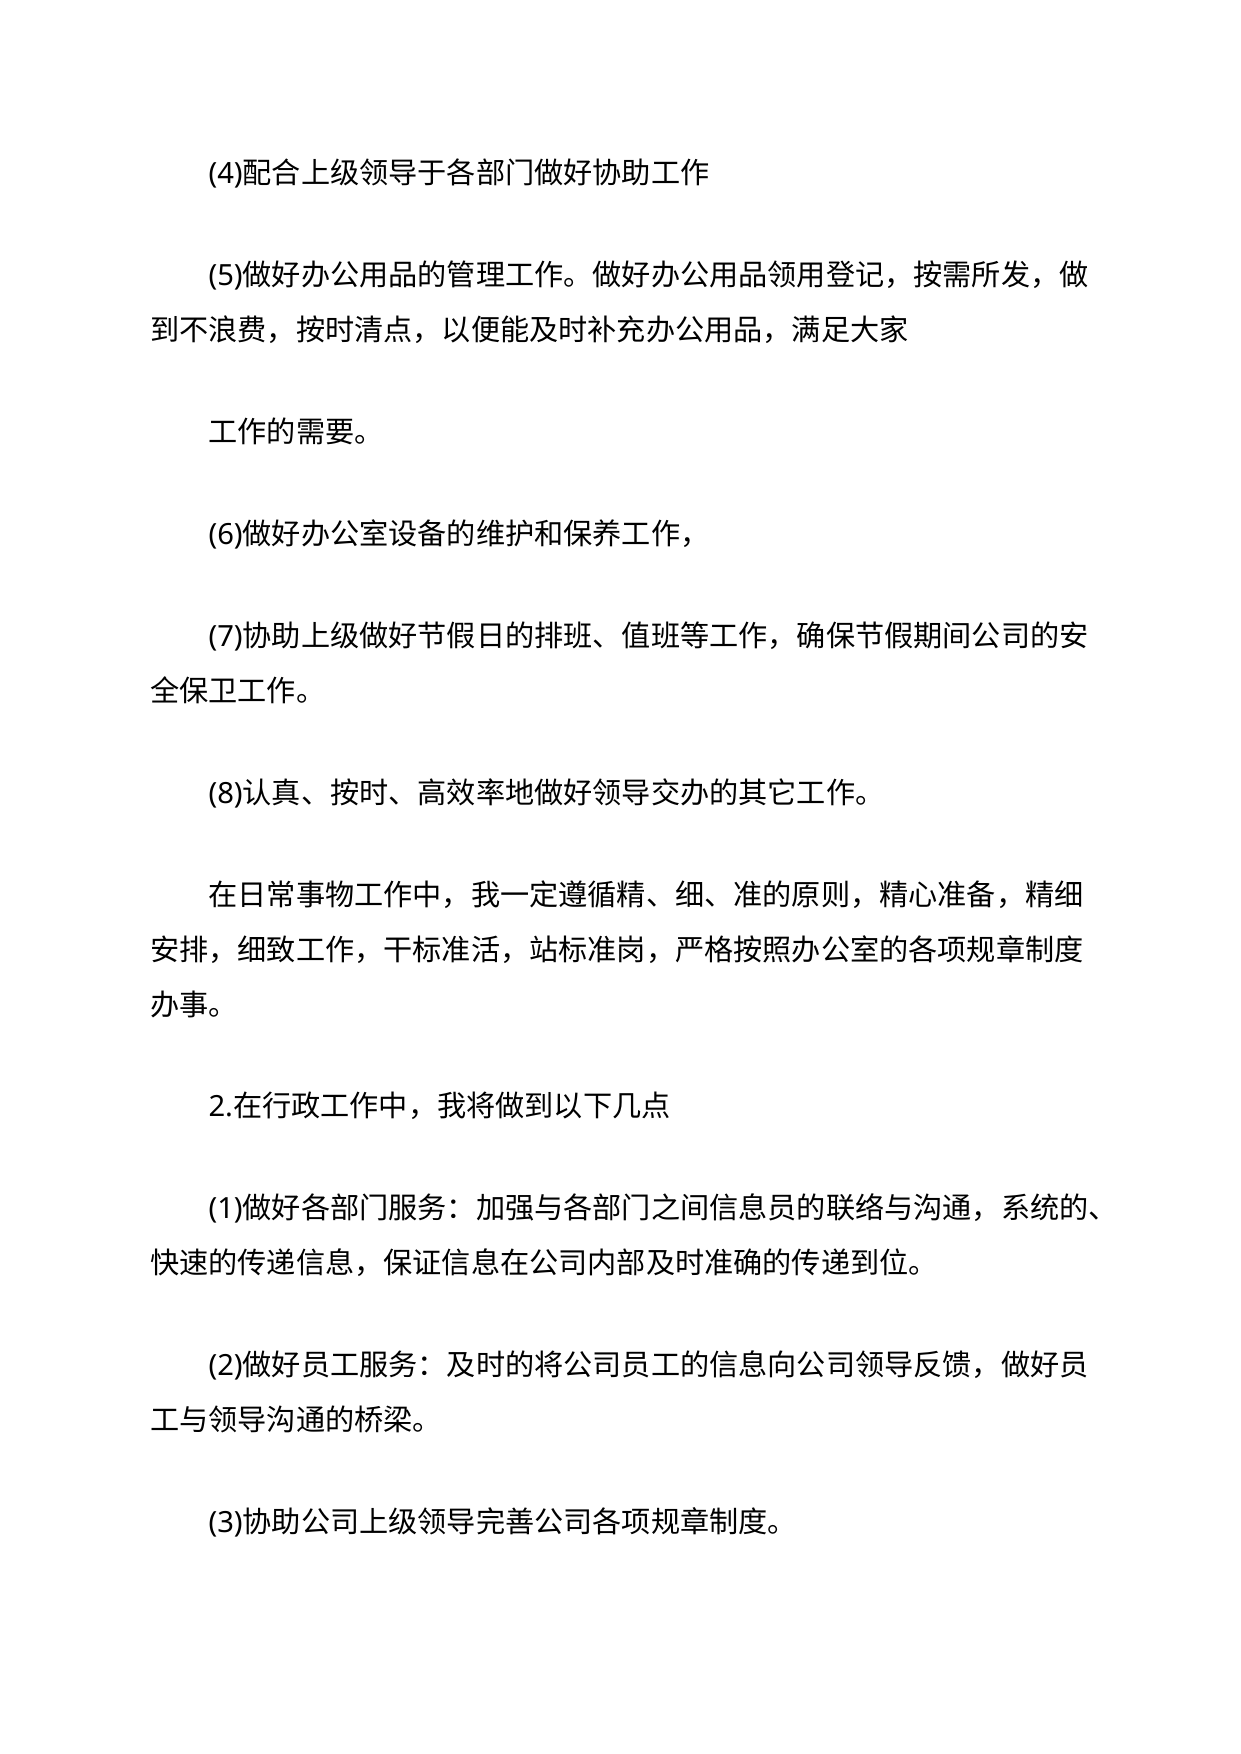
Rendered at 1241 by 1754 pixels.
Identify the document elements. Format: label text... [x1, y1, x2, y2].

text 工作的需要。 [150, 409, 1090, 451]
text 2.在行政工作中，我将做到以下几点 [150, 1083, 1090, 1125]
text (4)配合上级领导于各部门做好协助工作 [150, 150, 1090, 192]
text (7)协助上级做好节假日的排班、值班等工作，确保节假期间公司的安全保卫工作。 [150, 612, 1090, 710]
text 在日常事物工作中，我一定遵循精、细、准的原则，精心准备，精细安排，细致工作，干标准活，站标准岗，严格按照办公室的各项规章制度办事。 [150, 871, 1090, 1023]
text (6)做好办公室设备的维护和保养工作， [150, 511, 1090, 553]
text (2)做好员工服务：及时的将公司员工的信息向公司领导反馈，做好员工与领导沟通的桥梁。 [150, 1342, 1090, 1439]
text (1)做好各部门服务：加强与各部门之间信息员的联络与沟通，系统的、快速的传递信息，保证信息在公司内部及时准确的传递到位。 [150, 1185, 1090, 1282]
text (8)认真、按时、高效率地做好领导交办的其它工作。 [150, 769, 1090, 812]
text (3)协助公司上级领导完善公司各项规章制度。 [150, 1498, 1090, 1541]
text (5)做好办公用品的管理工作。做好办公用品领用登记，按需所发，做到不浪费，按时清点，以便能及时补充办公用品，满足大家 [150, 252, 1090, 349]
